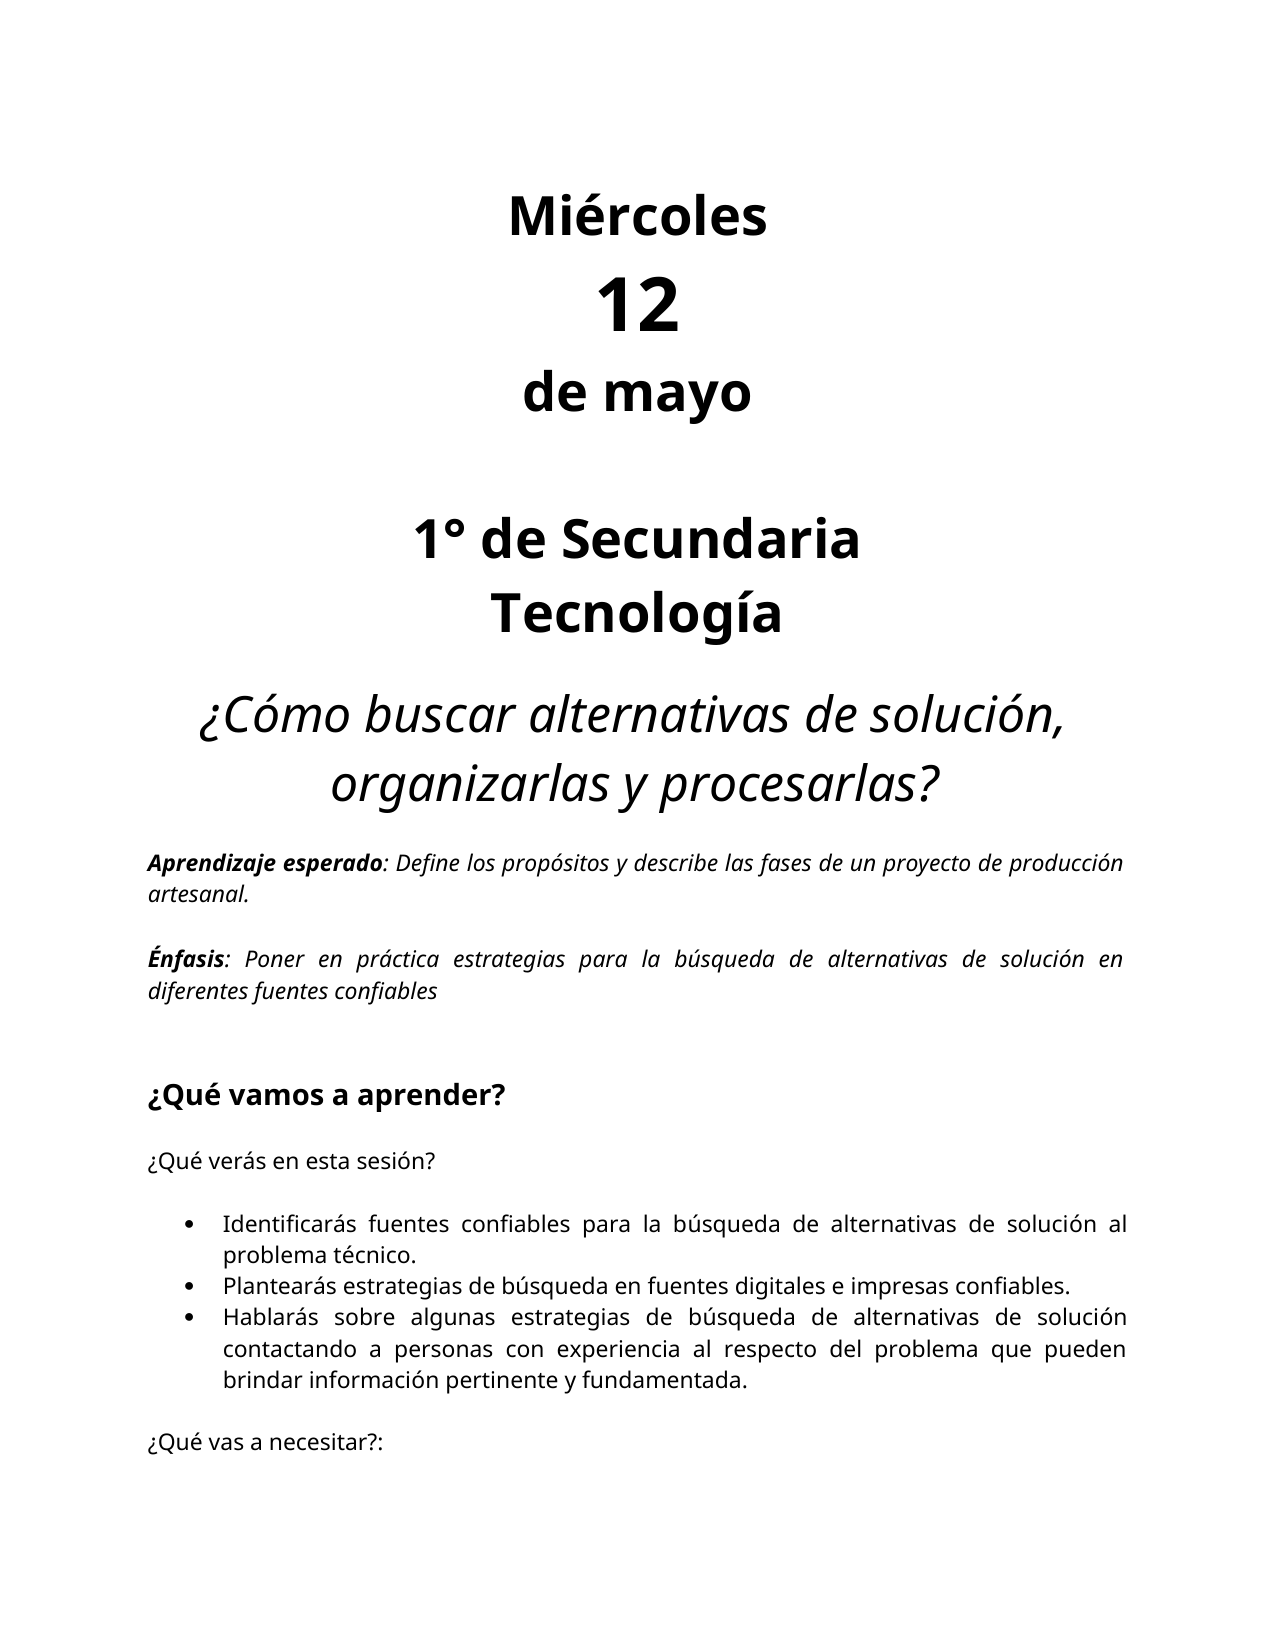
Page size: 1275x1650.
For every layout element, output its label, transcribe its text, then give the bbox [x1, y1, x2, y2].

list Hablarás sobre algunas estrategias de búsqueda de alternativas de solución contactando a personas con experiencia al respecto del problema que pueden brindar información pertinente y fundamentada. [185, 1301, 1127, 1395]
text Énfasis: Poner en práctica estrategias para la búsqueda de alternativas de solución en diferentes fuentes confiables [148, 943, 1127, 1006]
list Plantearás estrategias de búsqueda en fuentes digitales e impresas confiables. [185, 1270, 1127, 1301]
text ¿Qué vamos a aprender? [148, 1074, 1127, 1114]
text ¿Cómo buscar alternativas de solución, organizarlas y procesarlas? [148, 679, 1127, 816]
text ¿Qué verás en esta sesión? [148, 1145, 1127, 1176]
text Aprendizaje esperado: Define los propósitos y describe las fases de un proyecto de producción artesanal. [148, 847, 1127, 909]
text ¿Qué vas a necesitar?: [148, 1426, 1127, 1457]
text 1° de Secundaria [148, 501, 1127, 574]
text Tecnología [148, 574, 1127, 648]
text de mayo [148, 353, 1127, 427]
list Identificarás fuentes confiables para la búsqueda de alternativas de solución al problema técnico. [185, 1207, 1127, 1270]
text Miércoles [148, 177, 1127, 251]
text 12 [148, 251, 1127, 353]
